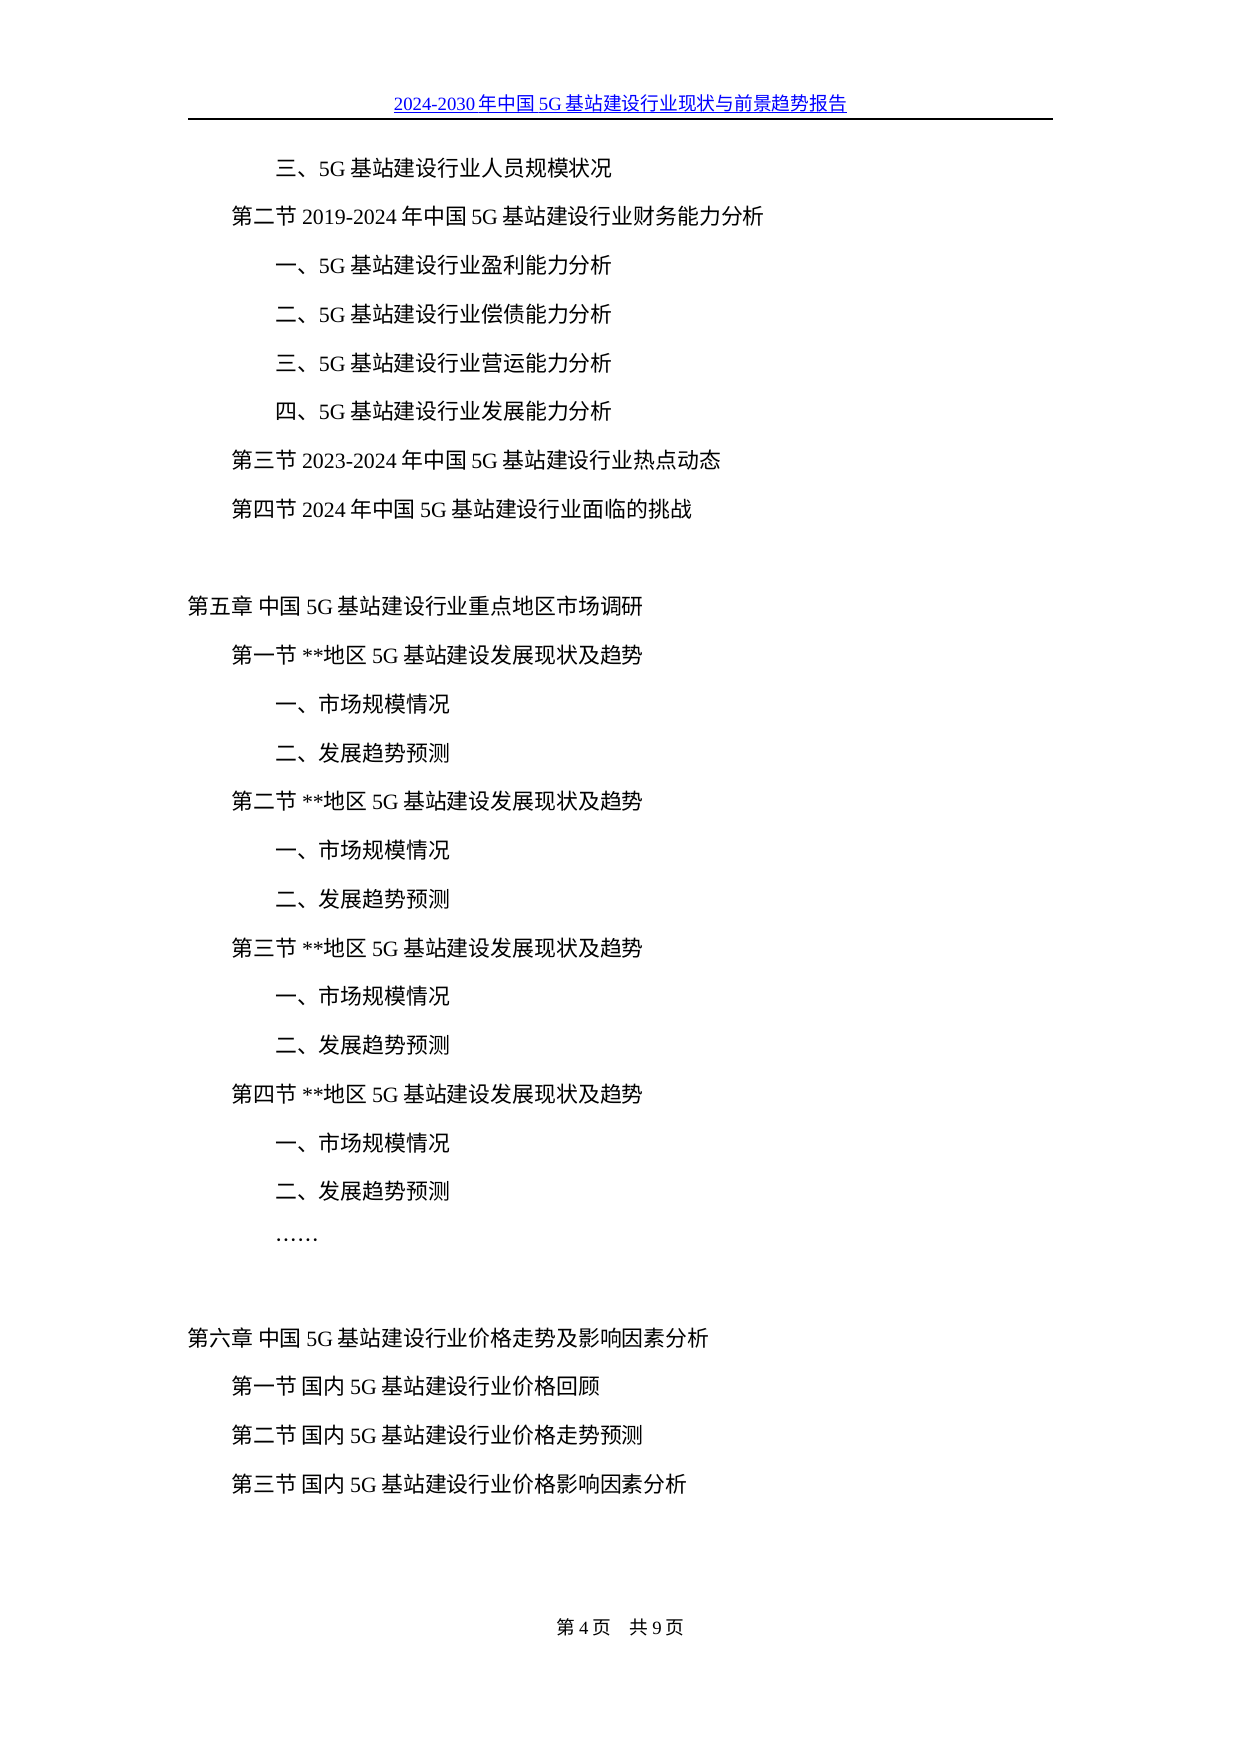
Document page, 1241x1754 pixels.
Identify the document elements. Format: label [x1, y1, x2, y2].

text [187, 150, 1053, 1499]
